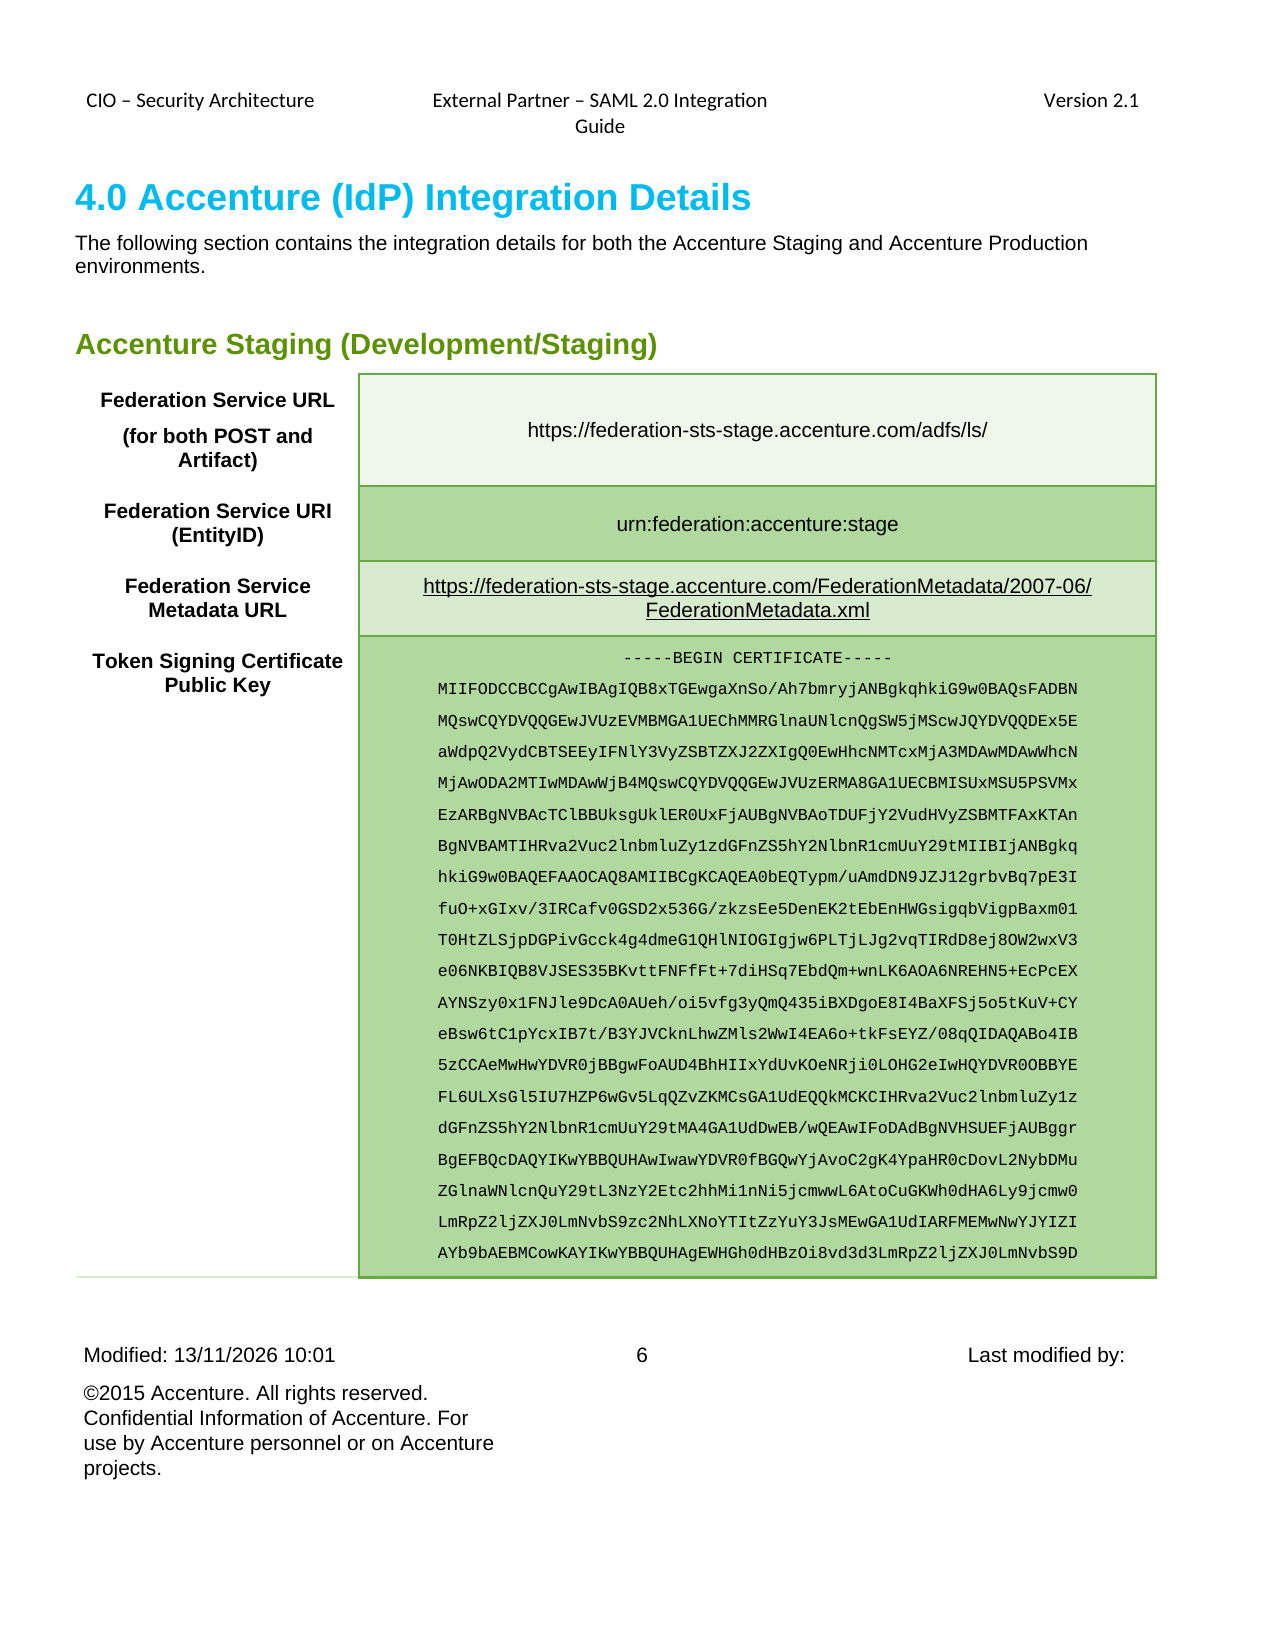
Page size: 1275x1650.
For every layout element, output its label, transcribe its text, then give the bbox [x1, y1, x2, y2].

table_cell Federation Service Metadata URL [76, 560, 358, 635]
table_cell https://federation-sts-stage.accenture.com/FederationMetadata/2007-06/FederationMetadata.xml [360, 562, 1155, 635]
table_header https://federation-sts-stage.accenture.com/adfs/ls/ [360, 375, 1155, 485]
subtitle Accenture Staging (Development/Staging) [75, 327, 1200, 361]
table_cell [76, 635, 358, 1276]
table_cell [360, 637, 1155, 1276]
text The following section contains the integration details for both the Accenture Staging and Accenture Production environments. [75, 230, 1200, 278]
table_cell Federation Service URI (EntityID) [76, 485, 358, 560]
table_header Federation Service URL (for both POST and Artifact) [76, 373, 358, 485]
subtitle 4.0 Accenture (IdP) Integration Details [75, 175, 1200, 218]
table_cell urn:federation:accenture:stage [360, 487, 1155, 560]
